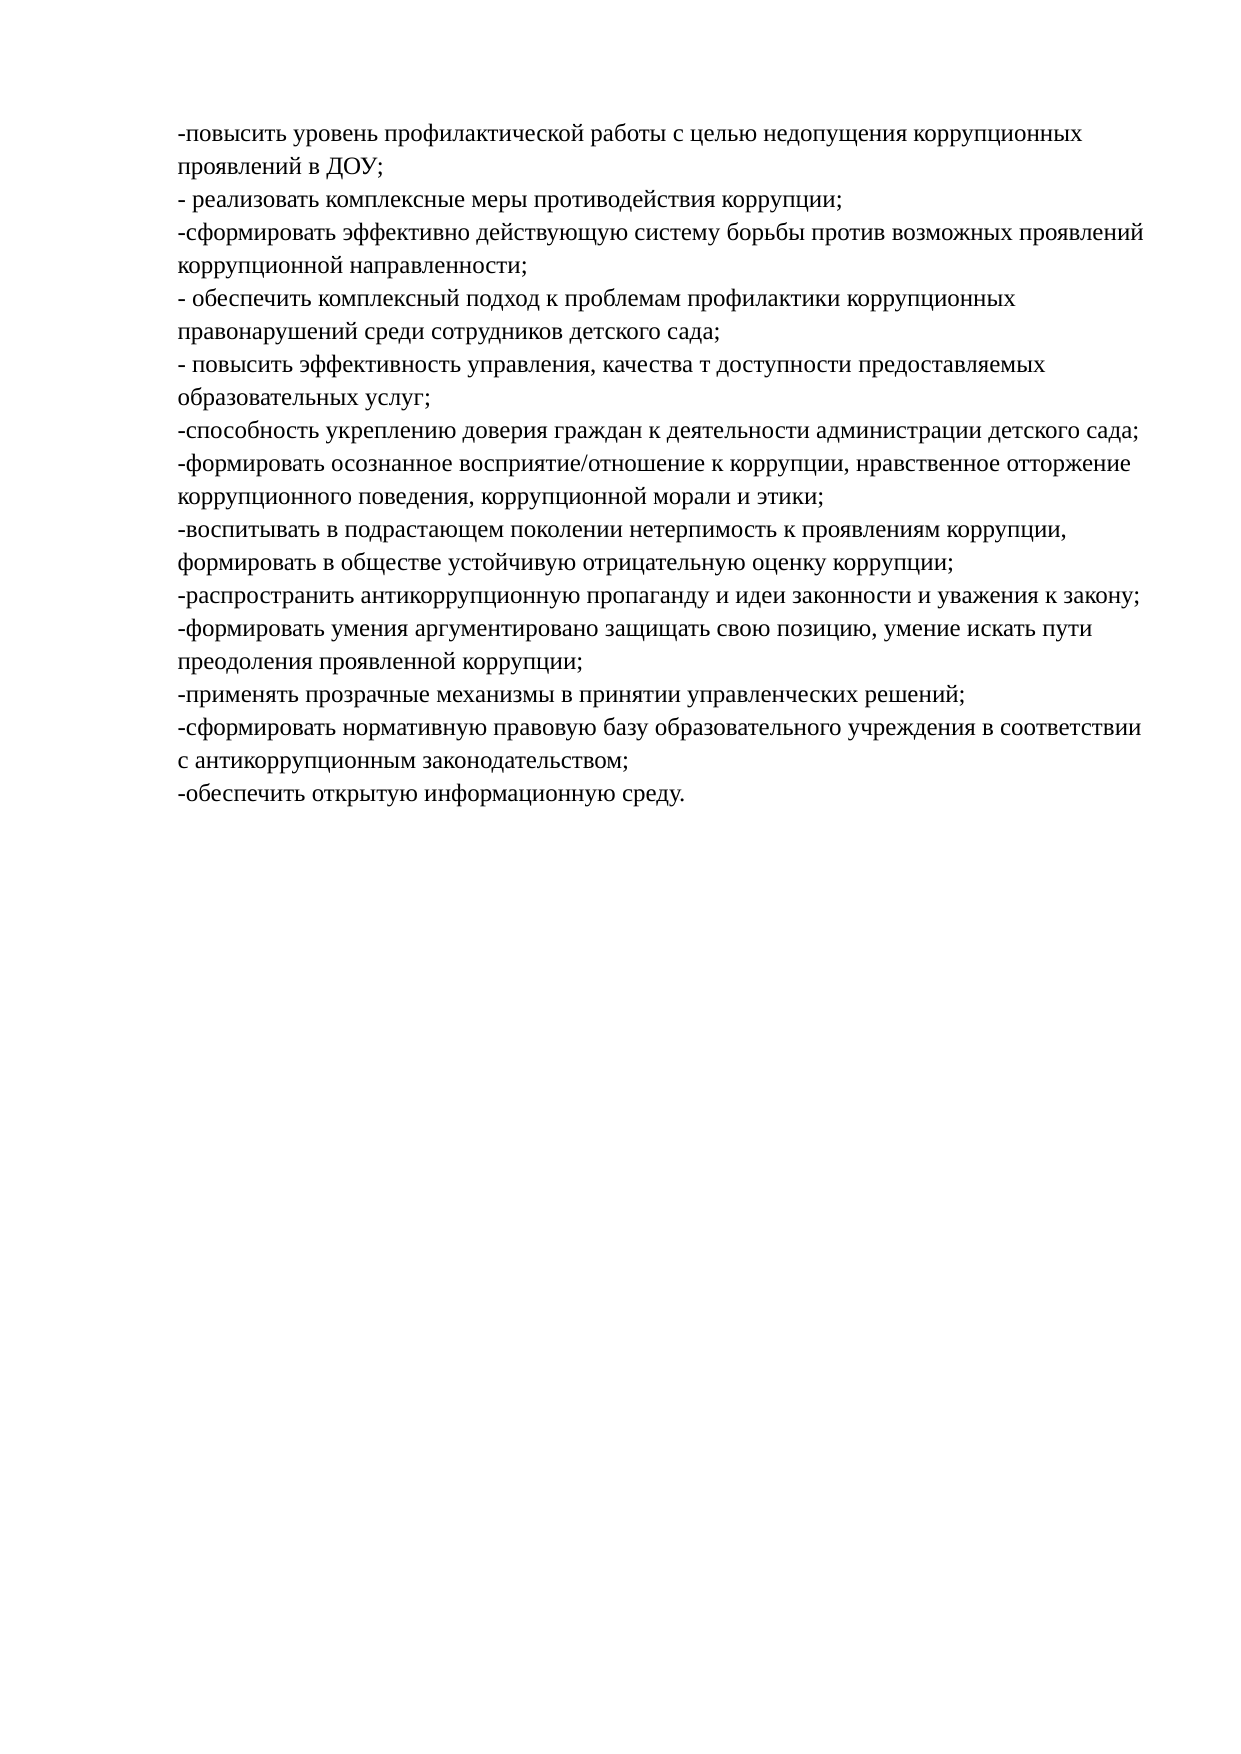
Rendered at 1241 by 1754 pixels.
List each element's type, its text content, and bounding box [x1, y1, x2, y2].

text -применять прозрачные механизмы в принятии управленческих решений; [177, 679, 1152, 708]
text - реализовать комплексные меры противодействия коррупции; [177, 184, 1152, 213]
text - обеспечить комплексный подход к проблемам профилактики коррупционных правонарушений среди сотрудников детского сада; [177, 283, 1152, 345]
text -повысить уровень профилактической работы с целью недопущения коррупционных проявлений в ДОУ; [177, 118, 1152, 180]
text -воспитывать в подрастающем поколении нетерпимость к проявлениям коррупции, формировать в обществе устойчивую отрицательную оценку коррупции; [177, 514, 1152, 576]
text -сформировать нормативную правовую базу образовательного учреждения в соответствии с антикоррупционным законодательством; [177, 712, 1152, 774]
text -распространить антикоррупционную пропаганду и идеи законности и уважения к закону; [177, 580, 1152, 609]
text -способность укреплению доверия граждан к деятельности администрации детского сада; [177, 415, 1152, 444]
text -формировать осознанное восприятие/отношение к коррупции, нравственное отторжение коррупционного поведения, коррупционной морали и этики; [177, 448, 1152, 510]
text - повысить эффективность управления, качества т доступности предоставляемых образовательных услуг; [177, 349, 1152, 411]
text -формировать умения аргументировано защищать свою позицию, умение искать пути преодоления проявленной коррупции; [177, 613, 1152, 675]
text -обеспечить открытую информационную среду. [177, 778, 1152, 807]
text -сформировать эффективно действующую систему борьбы против возможных проявлений коррупционной направленности; [177, 217, 1152, 279]
